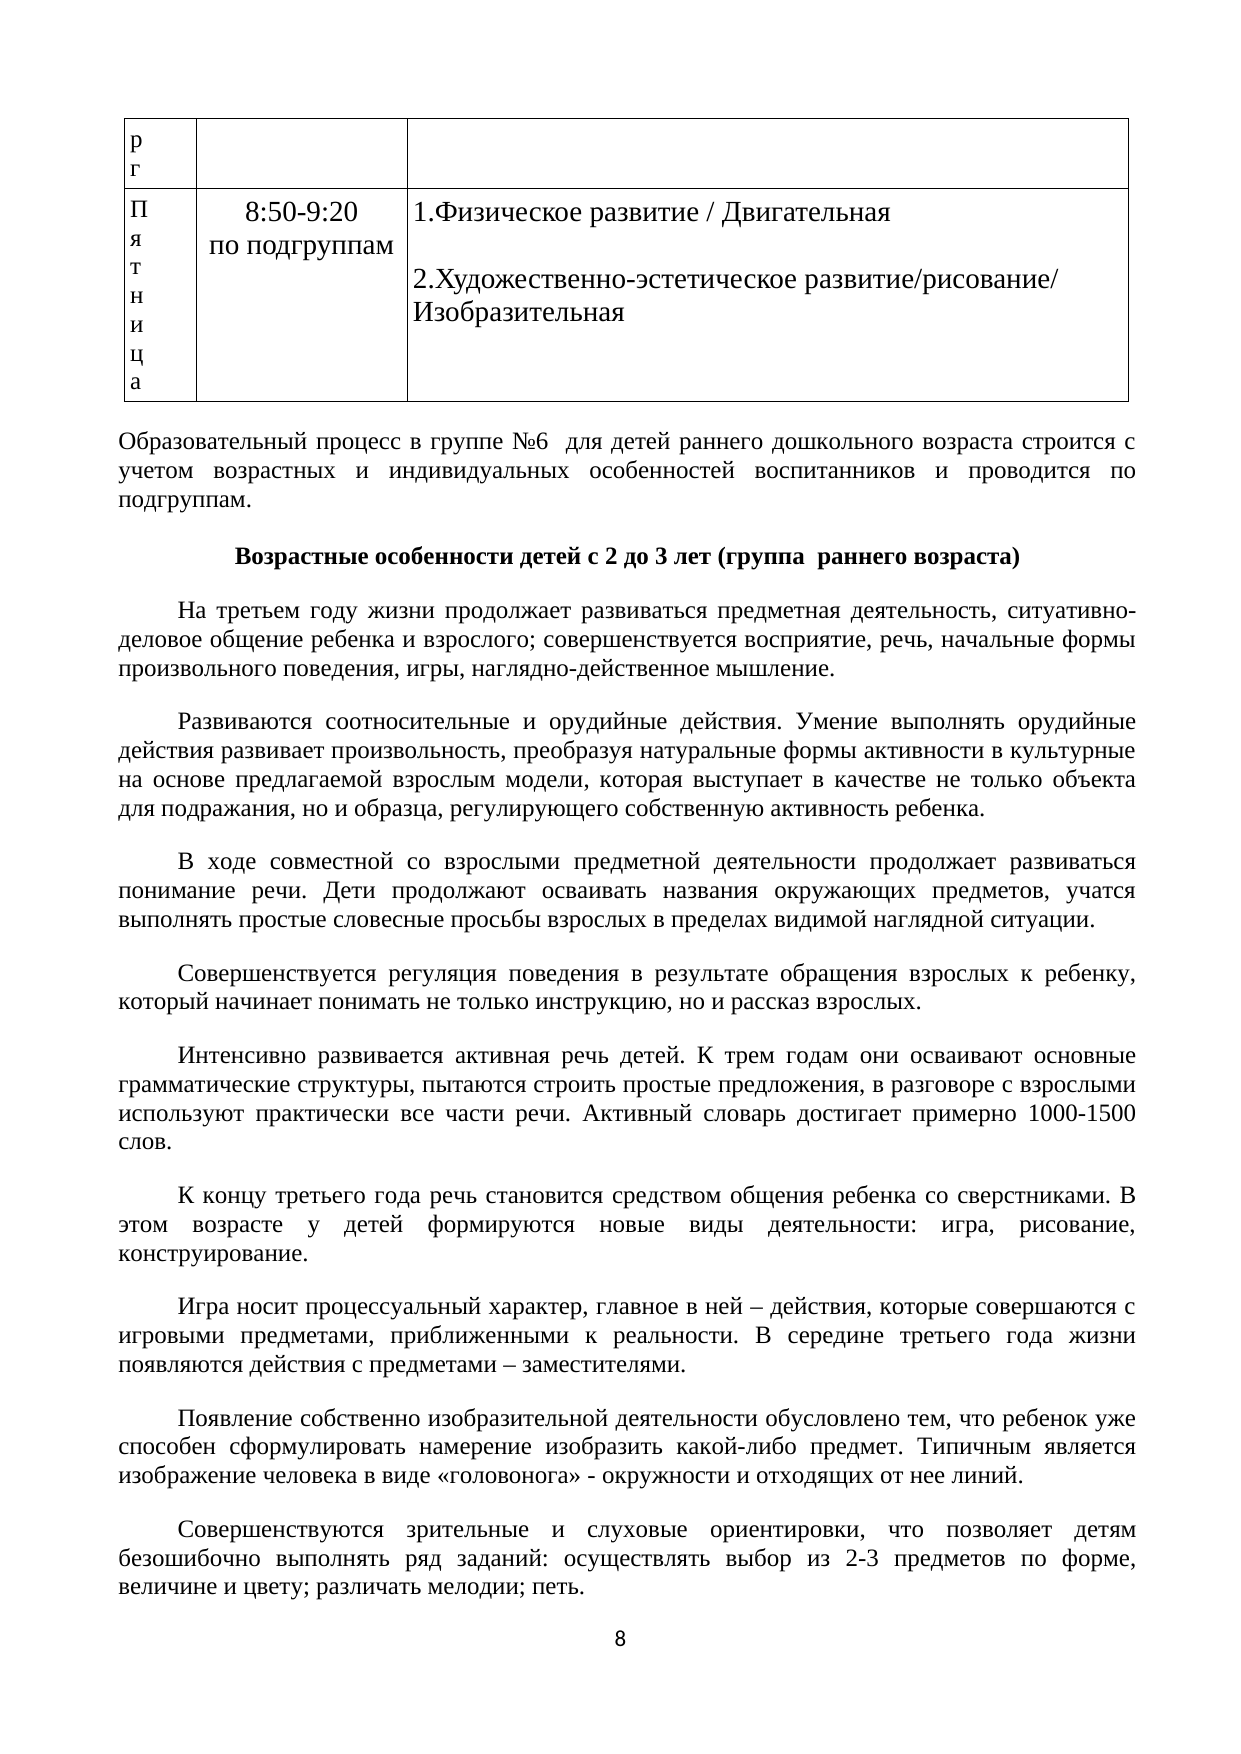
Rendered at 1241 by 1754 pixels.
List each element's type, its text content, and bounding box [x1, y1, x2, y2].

text Возрастные особенности детей с 2 до 3 лет (группа раннего возраста) [118, 541, 1137, 570]
text К концу третьего года речь становится средством общения ребенка со сверстниками. В этом возрасте у детей формируются новые виды деятельности: игра, рисование, конструирование. [118, 1180, 1137, 1266]
text Игра носит процессуальный характер, главное в ней – действия, которые совершаются с игровыми предметами, приближенными к реальности. В середине третьего года жизни появляются действия с предметами – заместителями. [118, 1291, 1137, 1378]
text Совершенствуются зрительные и слуховые ориентировки, что позволяет детям безошибочно выполнять ряд заданий: осуществлять выбор из 2-3 предметов по форме, величине и цвету; различать мелодии; петь. [118, 1514, 1137, 1600]
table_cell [197, 119, 407, 188]
text Образовательный процесс в группе №6 для детей раннего дошкольного возраста строится с учетом возрастных и индивидуальных особенностей воспитанников и проводится по подгруппам. [118, 426, 1137, 513]
text Развиваются соотносительные и орудийные действия. Умение выполнять орудийные действия развивает произвольность, преобразуя натуральные формы активности в культурные на основе предлагаемой взрослым модели, которая выступает в качестве не только объекта для подражания, но и образца, регулирующего собственную активность ребенка. [118, 706, 1137, 821]
text На третьем году жизни продолжает развиваться предметная деятельность, ситуативно-деловое общение ребенка и взрослого; совершенствуется восприятие, речь, начальные формы произвольного поведения, игры, наглядно-действенное мышление. [118, 595, 1137, 681]
text В ходе совместной со взрослыми предметной деятельности продолжает развиваться понимание речи. Дети продолжают осваивать названия окружающих предметов, учатся выполнять простые словесные просьбы взрослых в пределах видимой наглядной ситуации. [118, 846, 1137, 933]
table_cell 8:50-9:20 по подгруппам [197, 189, 407, 401]
text Совершенствуется регуляция поведения в результате обращения взрослых к ребенку, который начинает понимать не только инструкцию, но и рассказ взрослых. [118, 958, 1137, 1015]
text Интенсивно развивается активная речь детей. К трем годам они осваивают основные грамматические структуры, пытаются строить простые предложения, в разговоре с взрослыми используют практически все части речи. Активный словарь достигает примерно 1000-1500 слов. [118, 1040, 1137, 1155]
table_cell 1.Физическое развитие / Двигательная 2.Художественно-эстетическое развитие/рисование/ Изобразительная [408, 189, 1128, 401]
text Появление собственно изобразительной деятельности обусловлено тем, что ребенок уже способен сформулировать намерение изобразить какой-либо предмет. Типичным является изображение человека в виде «головонога» - окружности и отходящих от нее линий. [118, 1403, 1137, 1489]
table_cell Ч е т в е р г [125, 119, 196, 188]
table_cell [408, 119, 1128, 188]
table_cell П я т н и ц а [125, 189, 196, 401]
